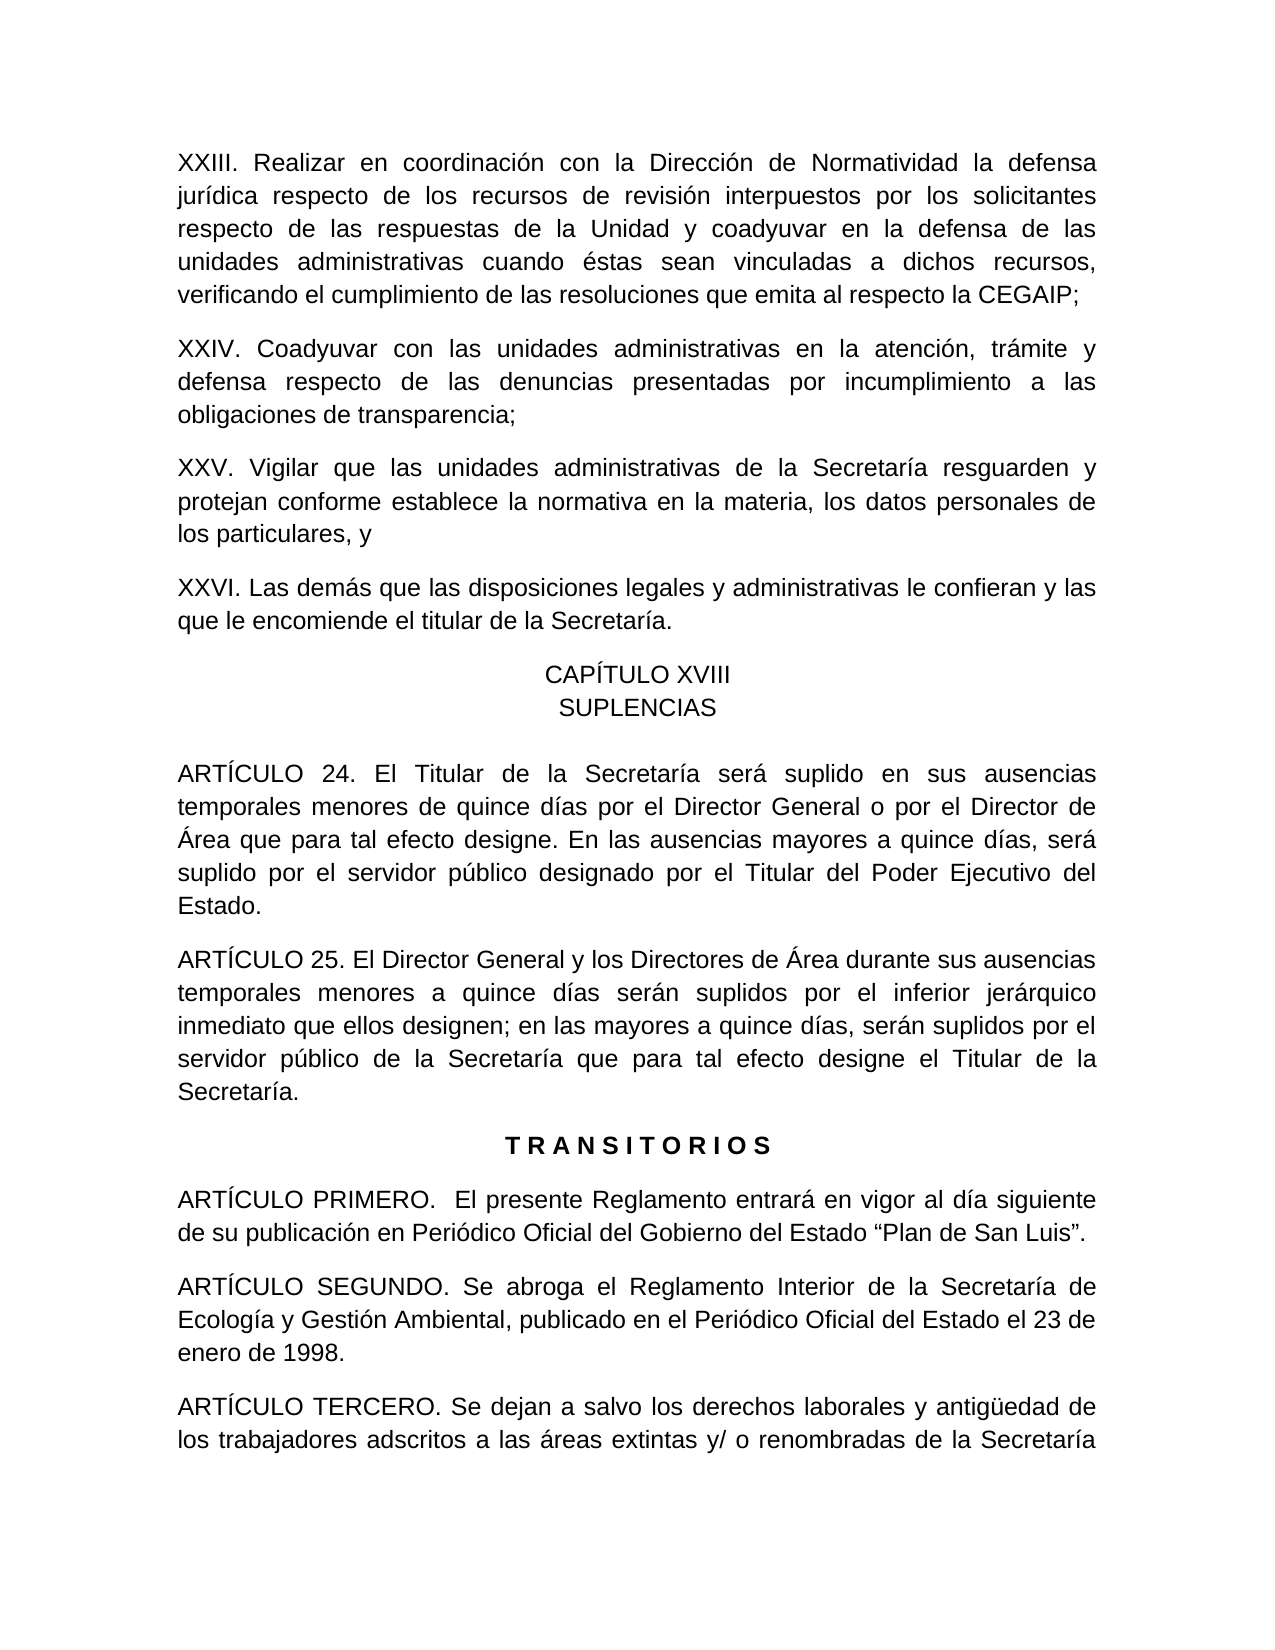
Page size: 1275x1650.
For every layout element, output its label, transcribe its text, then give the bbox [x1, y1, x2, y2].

text XXVI. Las demás que las disposiciones legales y administrativas le confieran y las que le encomiende el titular de la Secretaría. [177, 573, 1098, 635]
text ARTÍCULO PRIMERO. El presente Reglamento entrará en vigor al día siguiente de su publicación en Periódico Oficial del Gobierno del Estado “Plan de San Luis”. [177, 1185, 1098, 1247]
text CAPÍTULO XVIII [177, 660, 1098, 689]
text ARTÍCULO 24. El Titular de la Secretaría será suplido en sus ausencias temporales menores de quince días por el Director General o por el Director de Área que para tal efecto designe. En las ausencias mayores a quince días, será suplido por el servidor público designado por el Titular del Poder Ejecutivo del Estado. [177, 759, 1098, 920]
text XXV. Vigilar que las unidades administrativas de la Secretaría resguarden y protejan conforme establece la normativa en la materia, los datos personales de los particulares, y [177, 453, 1098, 548]
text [177, 1392, 1098, 1453]
text ARTÍCULO SEGUNDO. Se abroga el Reglamento Interior de la Secretaría de Ecología y Gestión Ambiental, publicado en el Periódico Oficial del Estado el 23 de enero de 1998. [177, 1272, 1098, 1367]
text XXIV. Coadyuvar con las unidades administrativas en la atención, trámite y defensa respecto de las denuncias presentadas por incumplimiento a las obligaciones de transparencia; [177, 333, 1098, 428]
text SUPLENCIAS [177, 693, 1098, 722]
text T R A N S I T O R I O S [177, 1131, 1098, 1160]
text XXIII. Realizar en coordinación con la Dirección de Normatividad la defensa jurídica respecto de los recursos de revisión interpuestos por los solicitantes respecto de las respuestas de la Unidad y coadyuvar en la defensa de las unidades administrativas cuando éstas sean vinculadas a dichos recursos, verificando el cumplimiento de las resoluciones que emita al respecto la CEGAIP; [177, 148, 1098, 308]
text ARTÍCULO 25. El Director General y los Directores de Área durante sus ausencias temporales menores a quince días serán suplidos por el inferior jerárquico inmediato que ellos designen; en las mayores a quince días, serán suplidos por el servidor público de la Secretaría que para tal efecto designe el Titular de la Secretaría. [177, 945, 1098, 1106]
